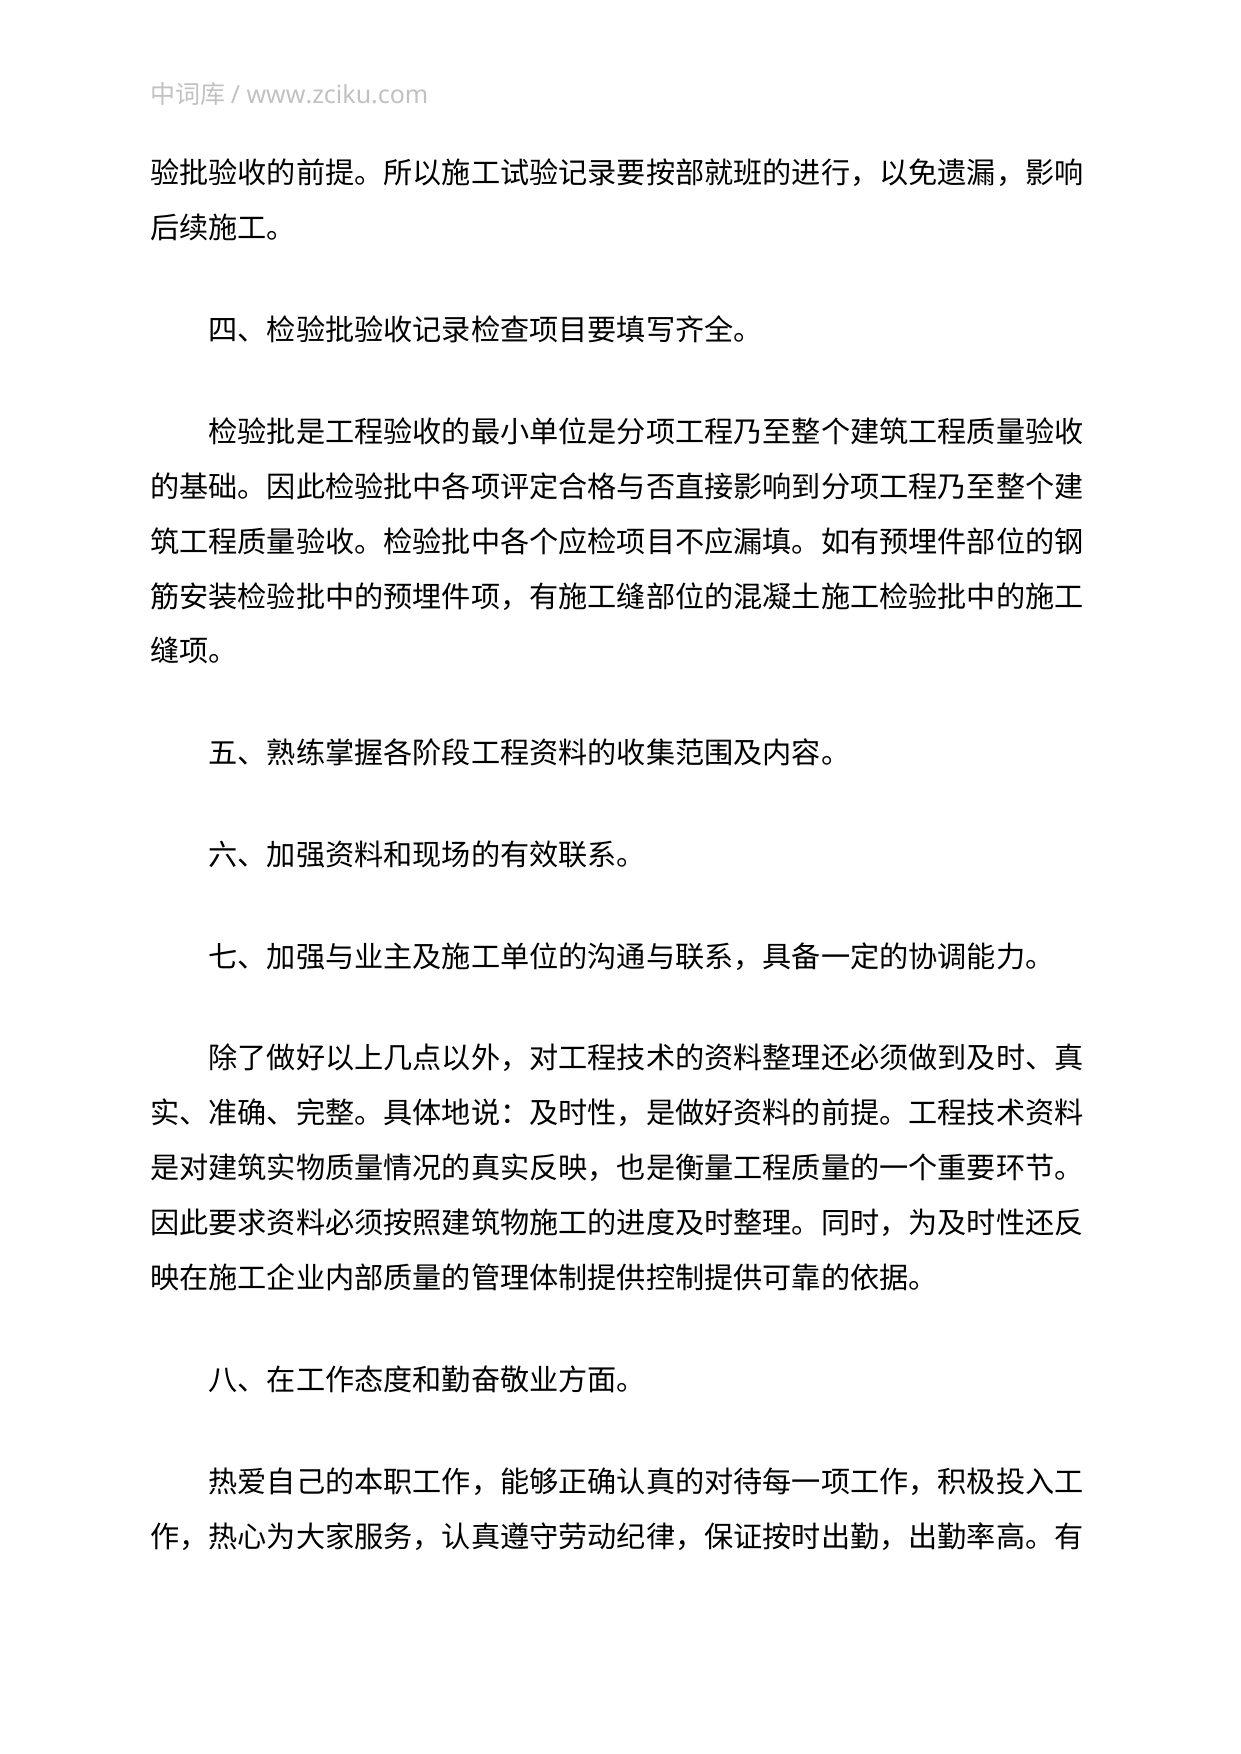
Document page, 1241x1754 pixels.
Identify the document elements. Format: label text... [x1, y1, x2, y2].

text 七、加强与业主及施工单位的沟通与联系，具备一定的协调能力。 [150, 933, 1090, 976]
text 四、检验批验收记录检查项目要填写齐全。 [150, 307, 1090, 349]
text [150, 1458, 1090, 1555]
text 八、在工作态度和勤奋敬业方面。 [150, 1356, 1090, 1399]
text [150, 150, 1090, 247]
text 六、加强资料和现场的有效联系。 [150, 832, 1090, 874]
text 除了做好以上几点以外，对工程技术的资料整理还必须做到及时、真实、准确、完整。具体地说：及时性，是做好资料的前提。工程技术资料是对建筑实物质量情况的真实反映，也是衡量工程质量的一个重要环节。因此要求资料必须按照建筑物施工的进度及时整理。同时，为及时性还反映在施工企业内部质量的管理体制提供控制提供可靠的依据。 [150, 1035, 1090, 1297]
text 检验批是工程验收的最小单位是分项工程乃至整个建筑工程质量验收的基础。因此检验批中各项评定合格与否直接影响到分项工程乃至整个建筑工程质量验收。检验批中各个应检项目不应漏填。如有预埋件部位的钢筋安装检验批中的预埋件项，有施工缝部位的混凝土施工检验批中的施工缝项。 [150, 408, 1090, 670]
text 五、熟练掌握各阶段工程资料的收集范围及内容。 [150, 730, 1090, 772]
